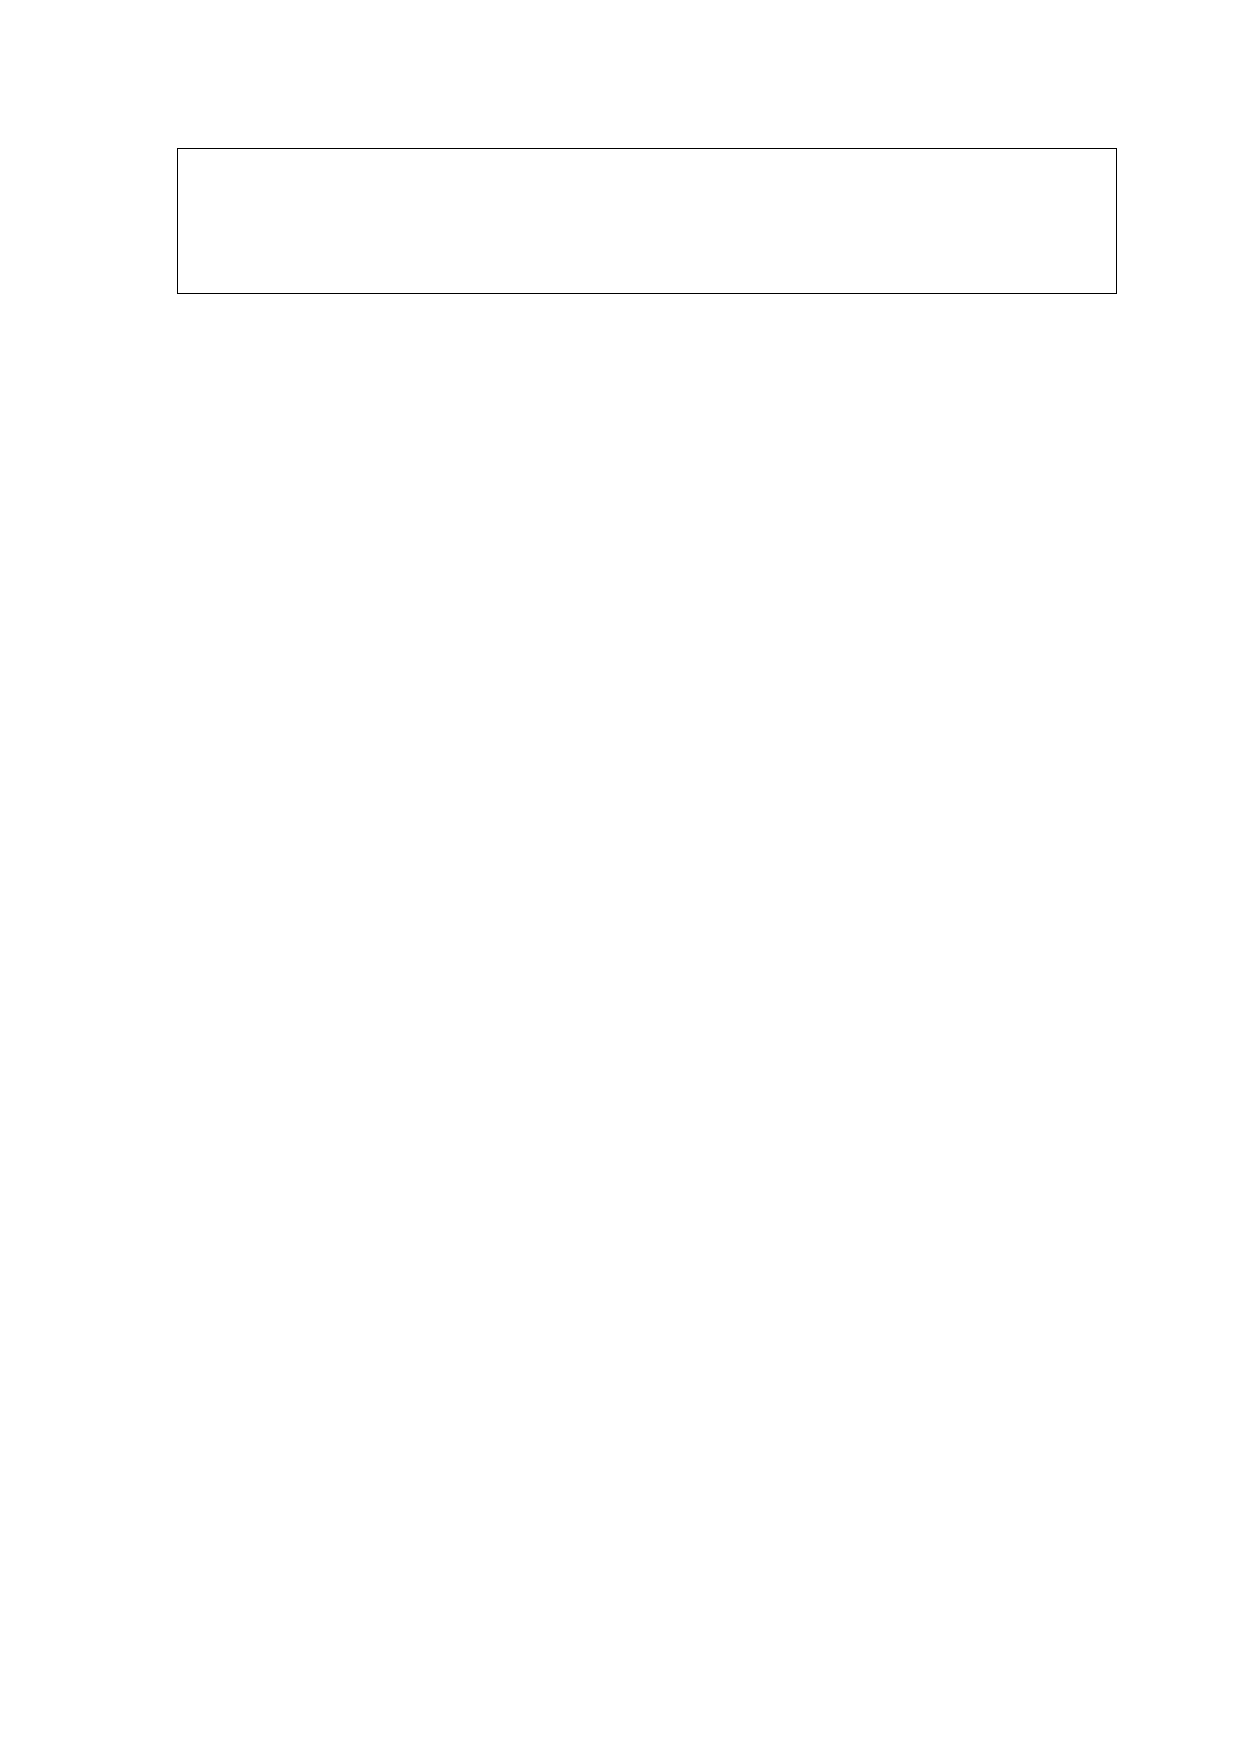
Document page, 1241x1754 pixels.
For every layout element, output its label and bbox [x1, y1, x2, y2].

table_header [178, 149, 1116, 293]
